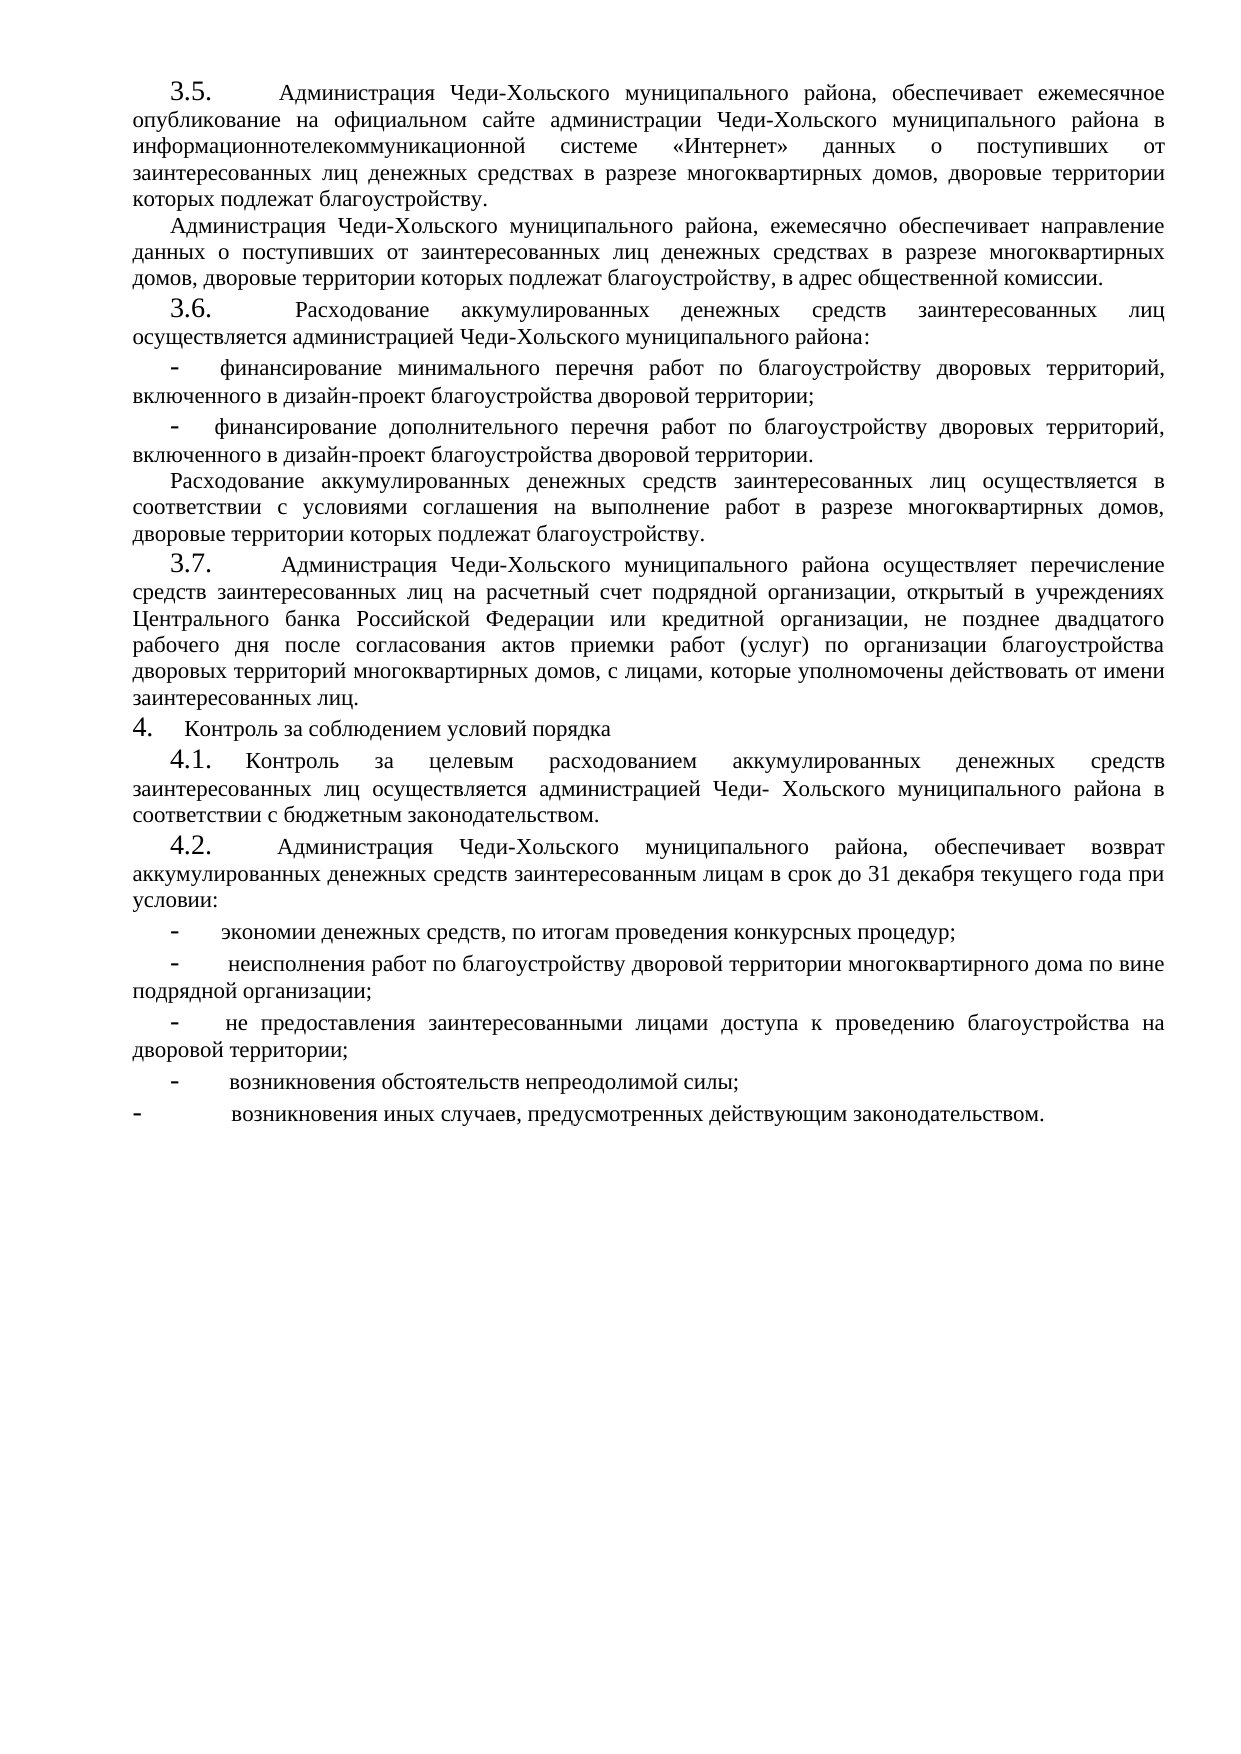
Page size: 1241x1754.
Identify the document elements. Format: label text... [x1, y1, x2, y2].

list не предоставления заинтересованными лицами доступа к проведению благоустройства на дворовой территории; [132, 1004, 1166, 1063]
text Администрация Чеди-Хольского муниципального района, ежемесячно обеспечивает направление данных о поступивших от заинтересованных лиц денежных средствах в разрезе многоквартирных домов, дворовые территории которых подлежат благоустройству, в адрес общественной комиссии. [132, 212, 1166, 291]
list финансирование дополнительного перечня работ по благоустройству дворовых территорий, включенного в дизайн-проект благоустройства дворовой территории. [132, 408, 1166, 467]
list Администрация Чеди-Хольского муниципального района осуществляет перечисление средств заинтересованных лиц на расчетный счет подрядной организации, открытый в учреждениях Центрального банка Российской Федерации или кредитной организации, не позднее двадцатого рабочего дня после согласования актов приемки работ (услуг) по организации благоустройства дворовых территорий многоквартирных домов, с лицами, которые уполномочены действовать от имени заинтересованных лиц. [132, 546, 1166, 710]
text Расходование аккумулированных денежных средств заинтересованных лиц осуществляется в соответствии с условиями соглашения на выполнение работ в разрезе многоквартирных домов, дворовые территории которых подлежат благоустройству. [132, 467, 1166, 546]
list Администрация Чеди-Хольского муниципального района, обеспечивает ежемесячное опубликование на официальном сайте администрации Чеди-Хольского муниципального района в информационнотелекоммуникационной системе «Интернет» данных о поступивших от заинтересованных лиц денежных средствах в разрезе многоквартирных домов, дворовые территории которых подлежат благоустройству. [132, 74, 1166, 212]
list возникновения обстоятельств непреодолимой силы; [132, 1063, 1166, 1095]
list Расходование аккумулированных денежных средств заинтересованных лиц осуществляется администрацией Чеди-Хольского муниципального района: [132, 291, 1166, 349]
list Контроль за целевым расходованием аккумулированных денежных средств заинтересованных лиц осуществляется администрацией Чеди- Хольского муниципального района в соответствии с бюджетным законодательством. [132, 743, 1166, 828]
list экономии денежных средств, по итогам проведения конкурсных процедур; [132, 913, 1166, 945]
list Администрация Чеди-Хольского муниципального района, обеспечивает возврат аккумулированных денежных средств заинтересованным лицам в срок до 31 декабря текущего года при условии: [132, 828, 1166, 913]
list неисполнения работ по благоустройству дворовой территории многоквартирного дома по вине подрядной организации; [132, 945, 1166, 1004]
list возникновения иных случаев, предусмотренных действующим законодательством. [132, 1095, 1166, 1127]
list Контроль за соблюдением условий порядка [132, 710, 1166, 743]
list финансирование минимального перечня работ по благоустройству дворовых территорий, включенного в дизайн-проект благоустройства дворовой территории; [132, 349, 1166, 408]
